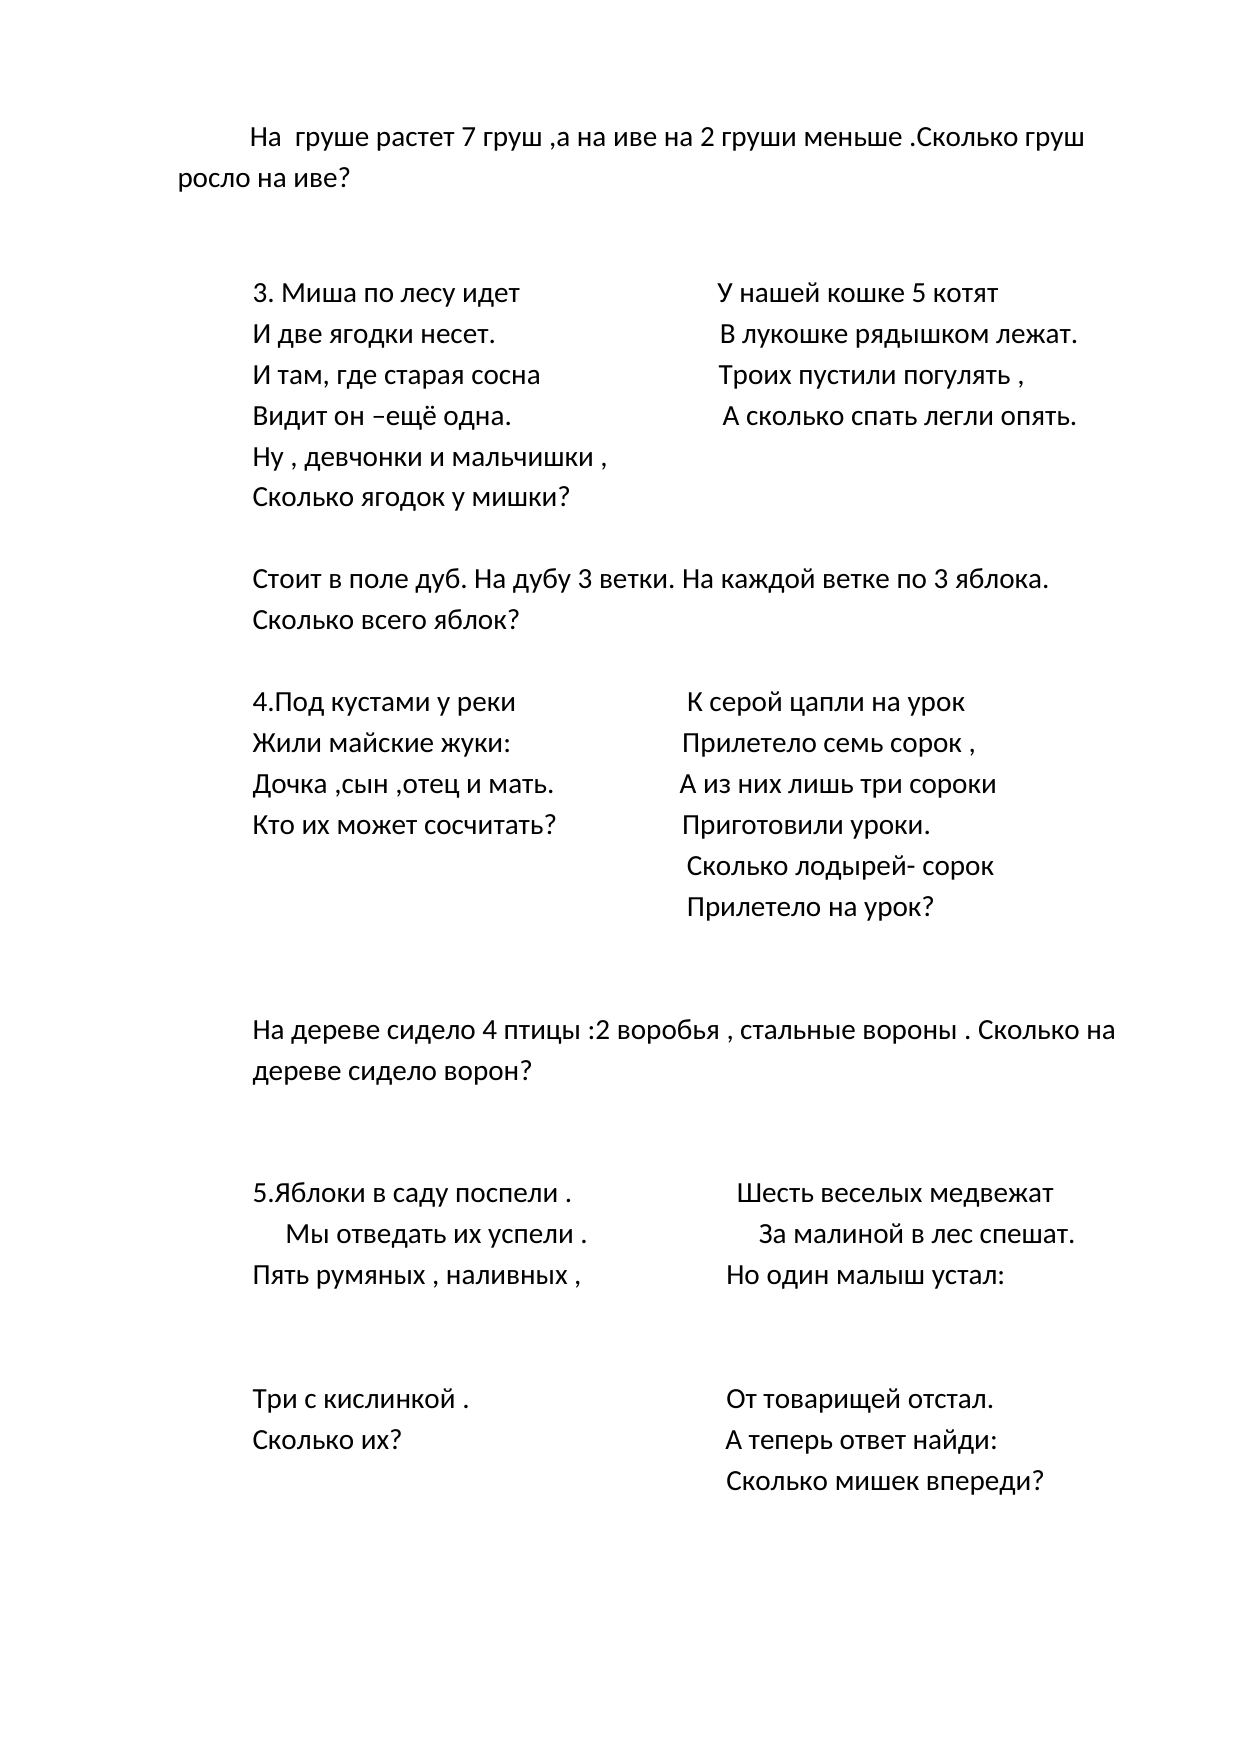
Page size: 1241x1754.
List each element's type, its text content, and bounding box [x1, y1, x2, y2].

list Стоит в поле дуб. На дубу 3 ветки. На каждой ветке по 3 яблока. Сколько всего яблок? [252, 560, 1152, 637]
list На дереве сидело 4 птицы :2 воробья , стальные вороны . Сколько на дереве сидело ворон? [252, 1011, 1152, 1087]
list 3. Миша по лесу идет У нашей кошке 5 котят [252, 274, 1152, 309]
list Мы отведать их успели . За малиной в лес спешат. [252, 1215, 1152, 1251]
list Видит он –ещё одна. А сколько спать легли опять. [252, 397, 1152, 432]
list Сколько ягодок у мишки? [252, 478, 1152, 514]
list Сколько мишек впереди? [252, 1462, 1152, 1497]
list Сколько их? А теперь ответ найди: [252, 1421, 1152, 1456]
text На груше растет 7 груш ,а на иве на 2 груши меньше .Сколько груш росло на иве? [177, 118, 1152, 195]
list Три с кислинкой . От товарищей отстал. [252, 1380, 1152, 1416]
list 4.Под кустами у реки К серой цапли на урок [252, 683, 1152, 719]
list Ну , девчонки и мальчишки , [252, 438, 1152, 473]
list Кто их может сосчитать? Приготовили уроки. [252, 806, 1152, 842]
list Сколько лодырей- сорок [252, 847, 1152, 883]
list Прилетело на урок? [252, 888, 1152, 923]
list Пять румяных , наливных , Но один малыш устал: [252, 1256, 1152, 1292]
list Жили майские жуки: Прилетело семь сорок , [252, 724, 1152, 760]
list И там, где старая сосна Троих пустили погулять , [252, 356, 1152, 391]
list Дочка ,сын ,отец и мать. А из них лишь три сороки [252, 765, 1152, 801]
list 5.Яблоки в саду поспели . Шесть веселых медвежат [252, 1174, 1152, 1210]
list И две ягодки несет. В лукошке рядышком лежат. [252, 315, 1152, 350]
